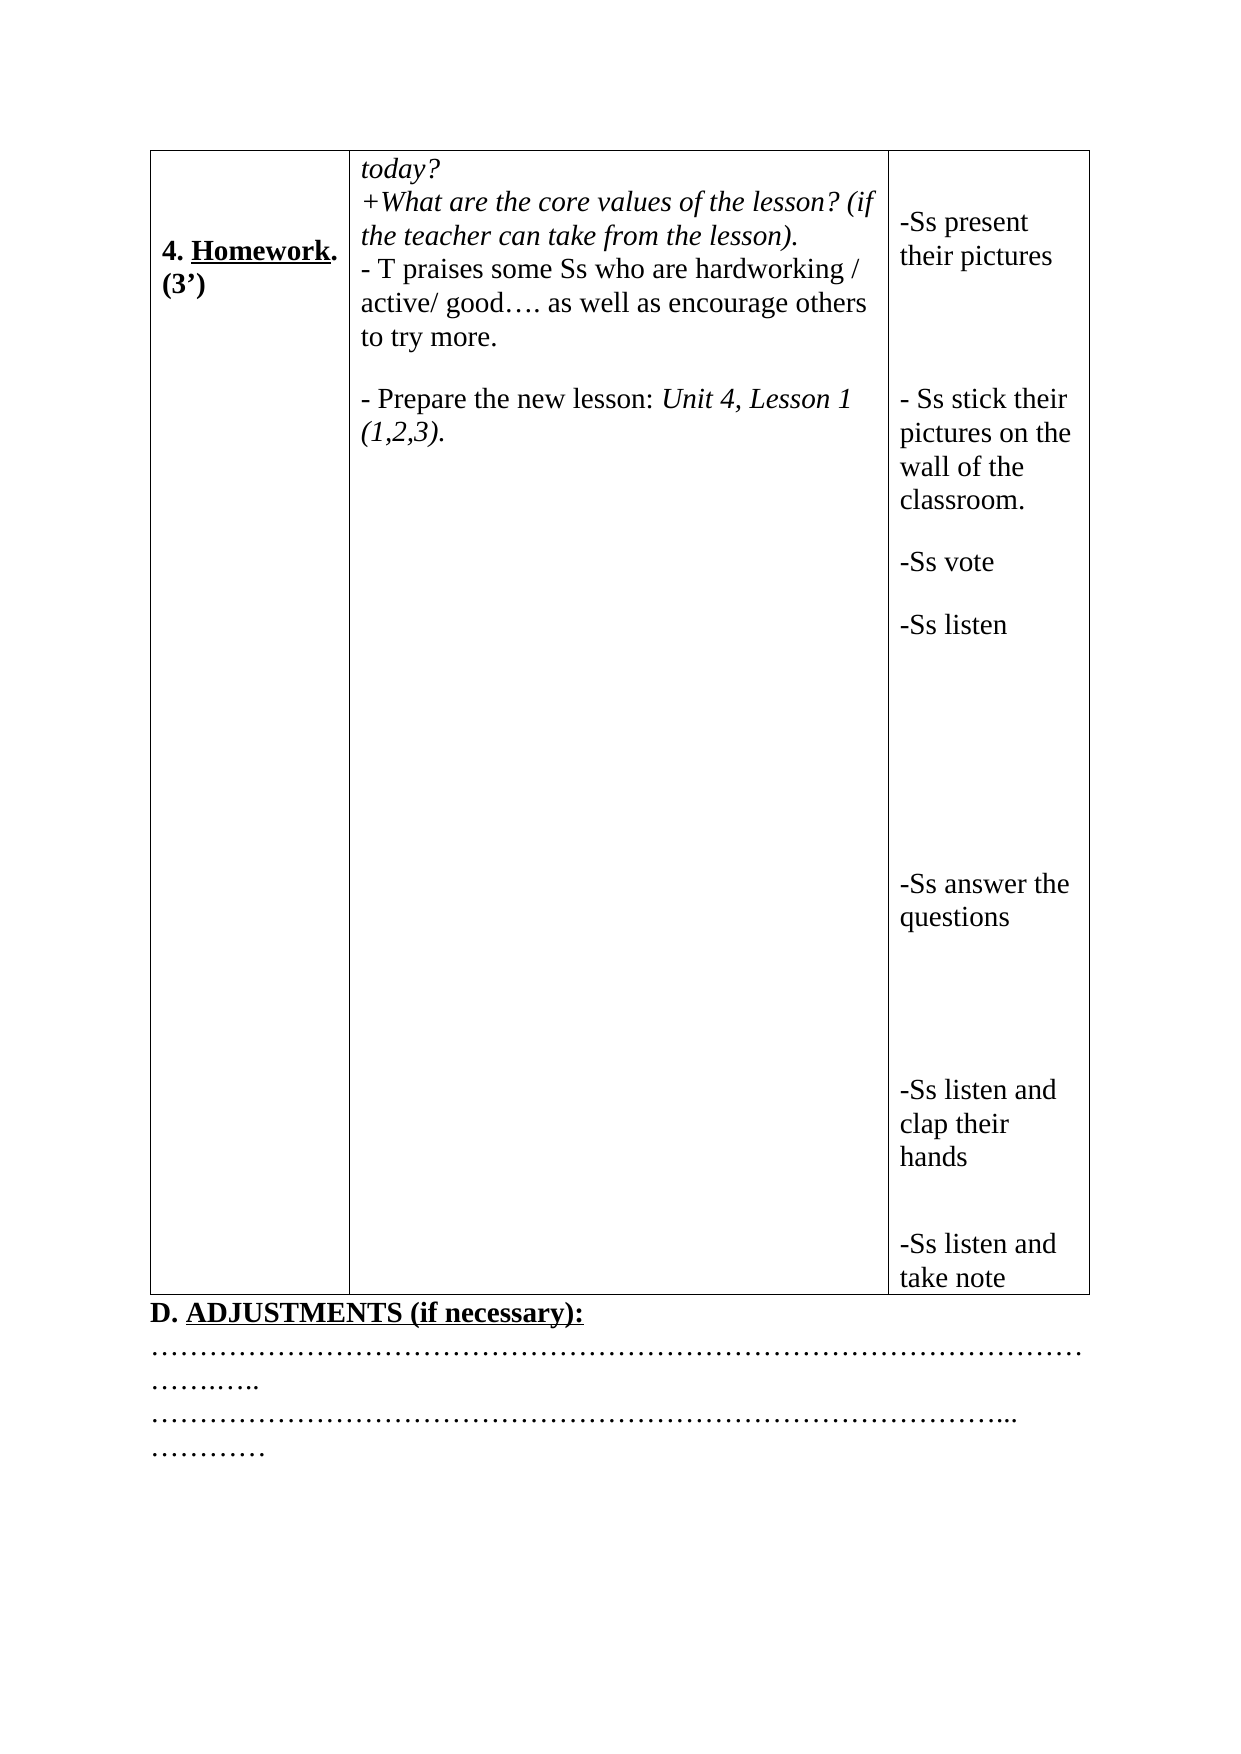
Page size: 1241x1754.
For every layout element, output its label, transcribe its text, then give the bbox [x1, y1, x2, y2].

text D. ADJUSTMENTS (if necessary): [150, 1295, 1090, 1328]
text ………………………………………………………………………………………….…..……………………………………………………………………………...………… [150, 1328, 1090, 1462]
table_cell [889, 151, 1089, 1294]
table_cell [151, 151, 349, 1294]
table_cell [350, 151, 888, 1294]
